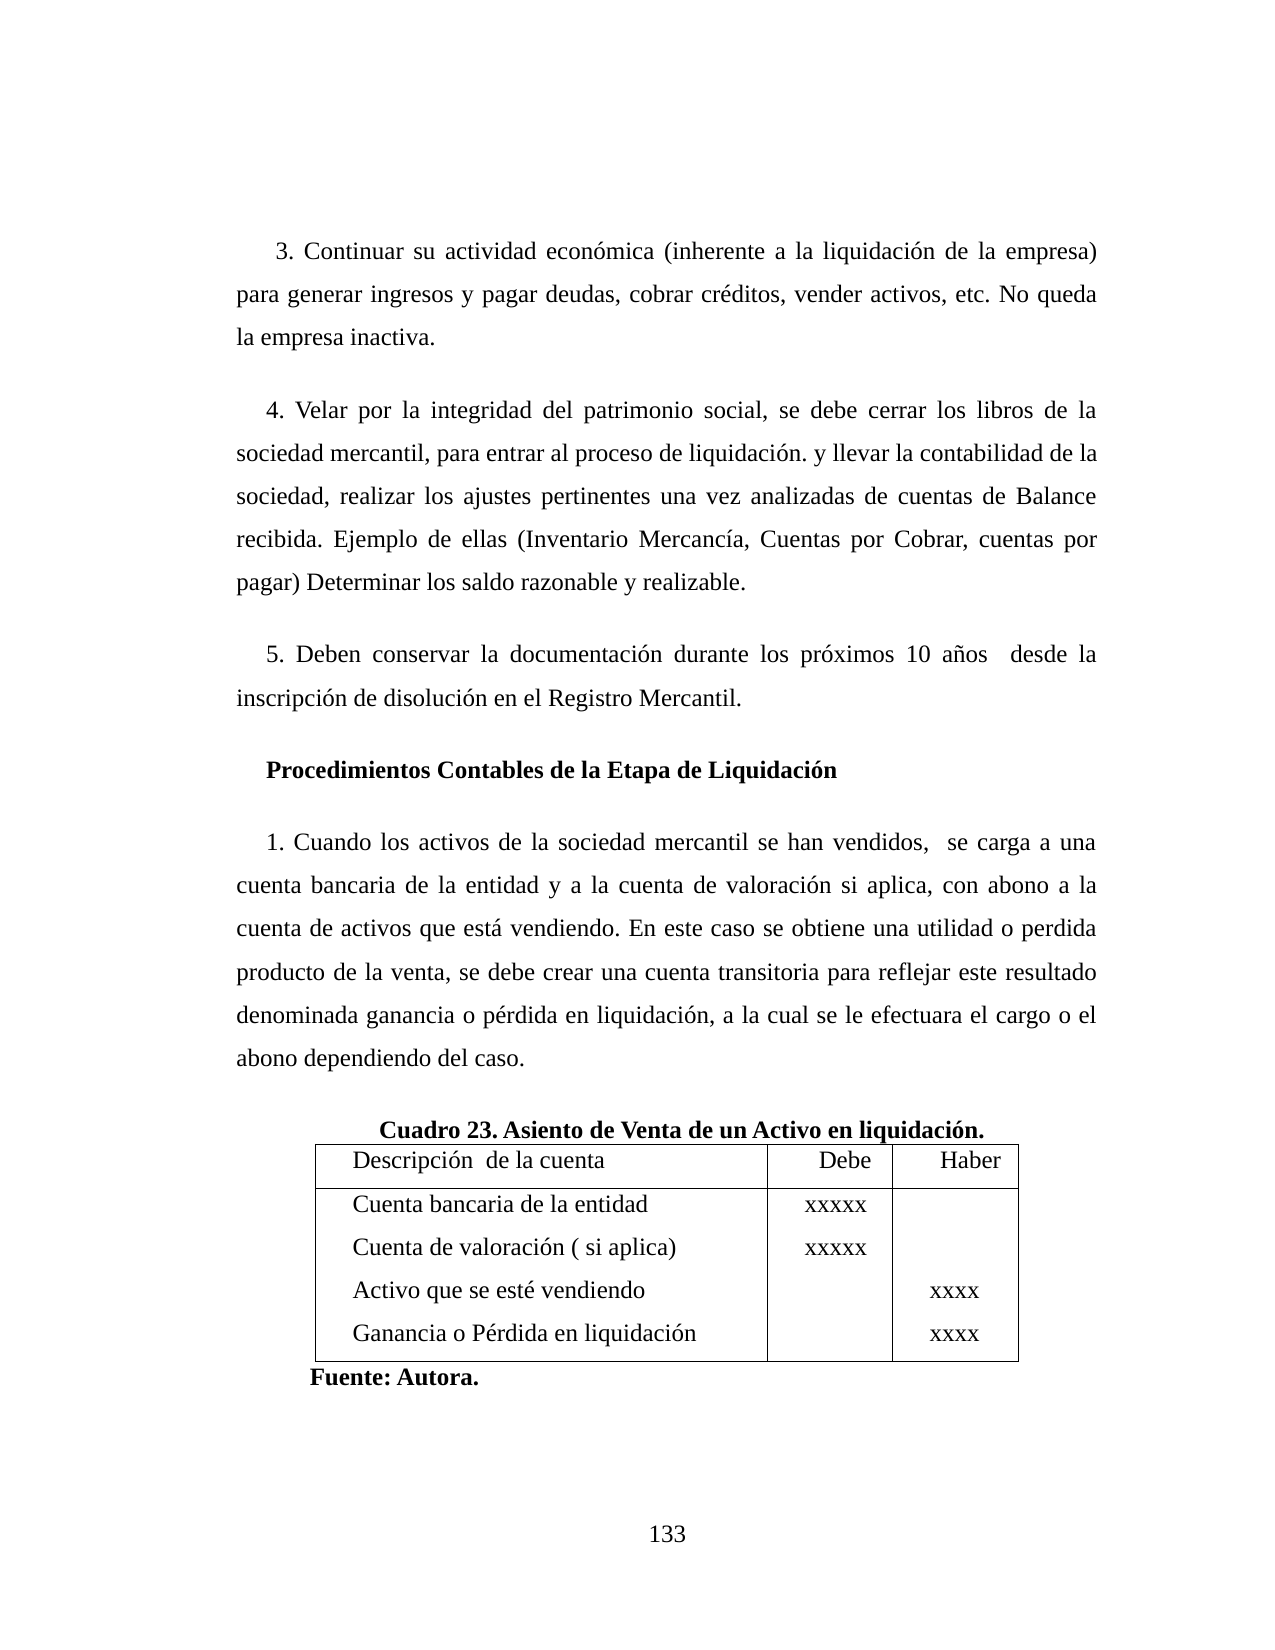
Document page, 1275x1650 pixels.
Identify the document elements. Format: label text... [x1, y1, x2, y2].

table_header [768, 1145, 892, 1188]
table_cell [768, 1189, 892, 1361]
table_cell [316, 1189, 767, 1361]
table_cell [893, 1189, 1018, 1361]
text 5. Deben conservar la documentación durante los próximos 10 años desde la inscripción de disolución en el Registro Mercantil. [236, 639, 1098, 711]
text Fuente: Autora. [236, 1362, 1098, 1391]
text Cuadro 23. Asiento de Venta de un Activo en liquidación. [236, 1115, 1098, 1144]
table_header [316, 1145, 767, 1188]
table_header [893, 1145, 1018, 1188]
text 4. Velar por la integridad del patrimonio social, se debe cerrar los libros de la sociedad mercantil, para entrar al proceso de liquidación. y llevar la contabilidad de la sociedad, realizar los ajustes pertinentes una vez analizadas de cuentas de Balance recibida. Ejemplo de ellas (Inventario Mercancía, Cuentas por Cobrar, cuentas por pagar) Determinar los saldo razonable y realizable. [236, 395, 1098, 596]
text 1. Cuando los activos de la sociedad mercantil se han vendidos, se carga a una cuenta bancaria de la entidad y a la cuenta de valoración si aplica, con abono a la cuenta de activos que está vendiendo. En este caso se obtiene una utilidad o perdida producto de la venta, se debe crear una cuenta transitoria para reflejar este resultado denominada ganancia o pérdida en liquidación, a la cual se le efectuara el cargo o el abono dependiendo del caso. [236, 827, 1098, 1072]
text 3. Continuar su actividad económica (inherente a la liquidación de la empresa) para generar ingresos y pagar deudas, cobrar créditos, vender activos, etc. No queda la empresa inactiva. [236, 236, 1098, 351]
text Procedimientos Contables de la Etapa de Liquidación [236, 755, 1098, 784]
